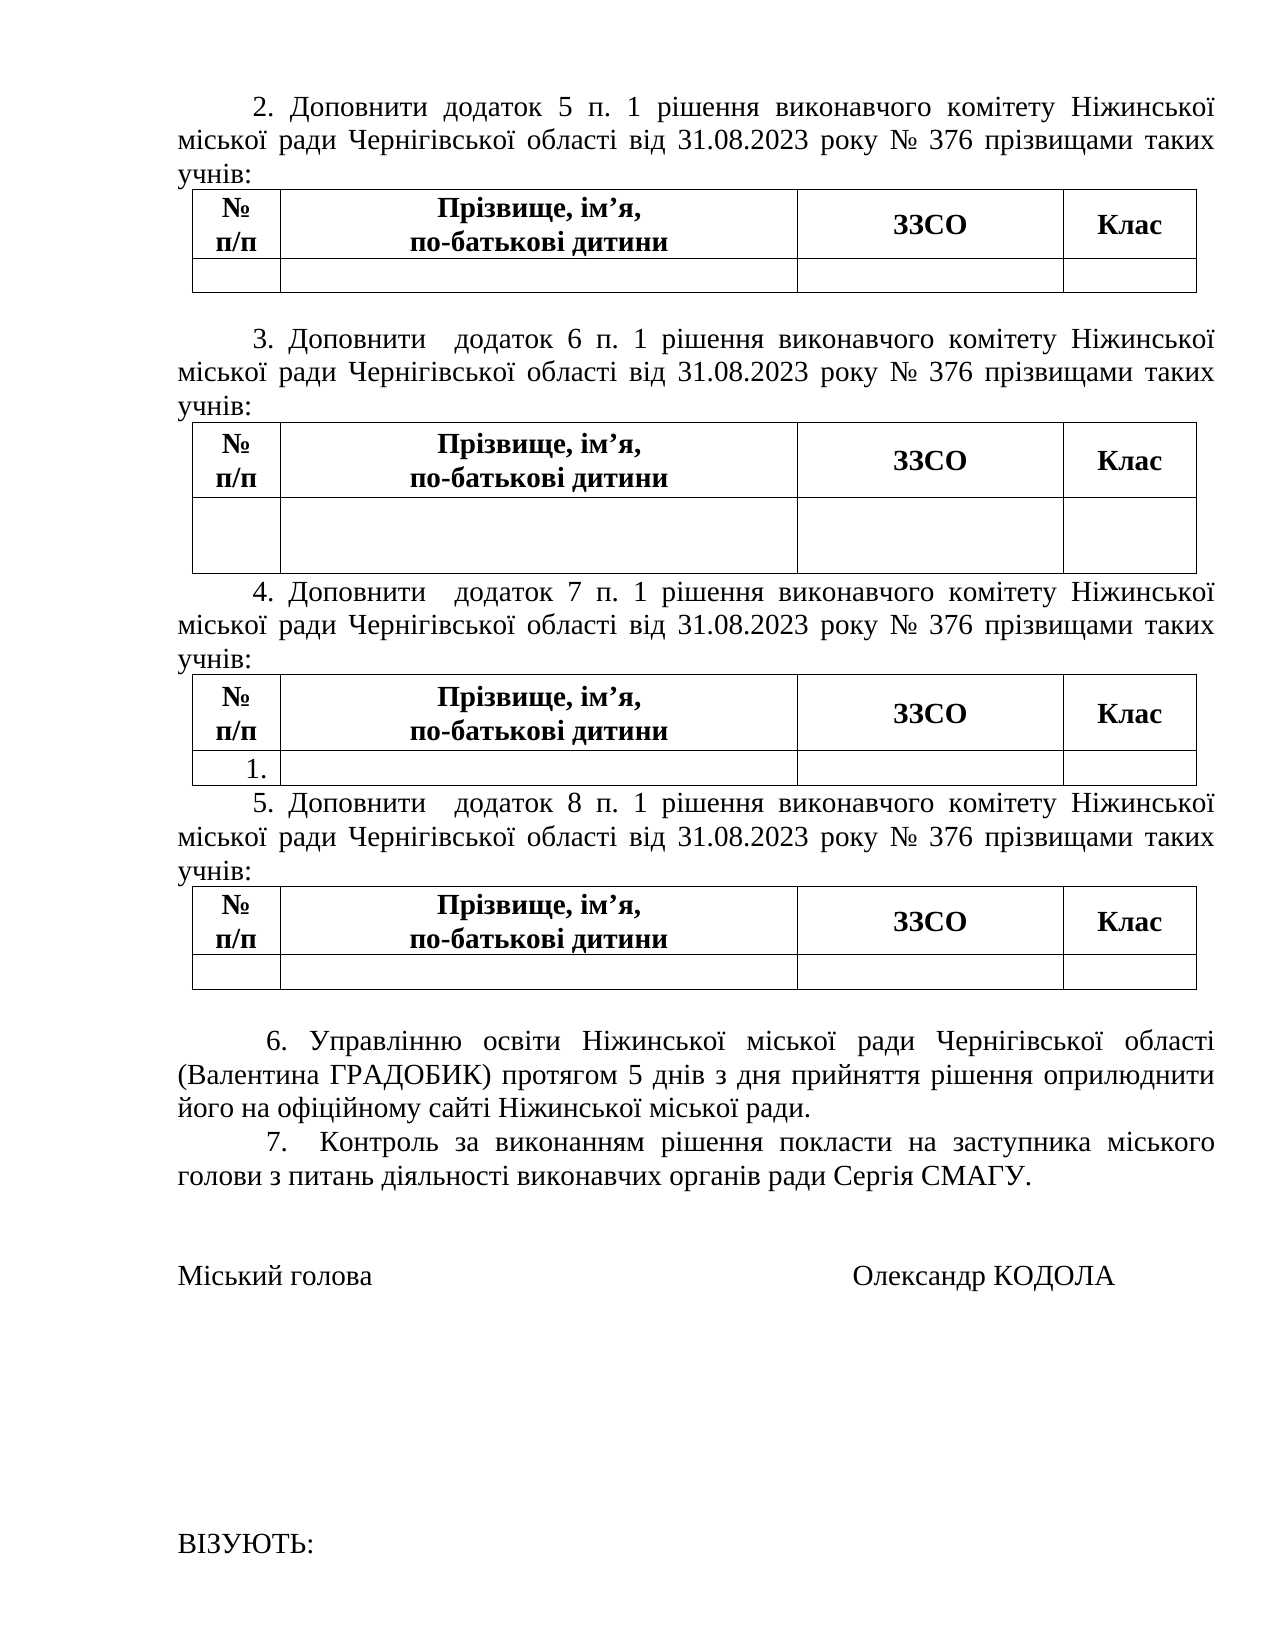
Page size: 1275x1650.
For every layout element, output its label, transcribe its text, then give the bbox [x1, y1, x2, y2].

table_header Клас [1064, 423, 1196, 497]
table_cell [193, 259, 280, 292]
table_cell [1064, 259, 1196, 292]
table_cell [193, 498, 280, 573]
table_cell [1064, 751, 1196, 784]
text 3. Доповнити додаток 6 п. 1 рішення виконавчого комітету Ніжинської міської ради Чернігівської області від 31.08.2023 року № 376 прізвищами таких учнів: [177, 321, 1216, 422]
table_cell [281, 751, 797, 784]
table_header Прізвище, ім’я, по-батькові дитини [281, 887, 797, 954]
table_cell [193, 751, 280, 784]
table_cell [1064, 498, 1196, 573]
text 5. Доповнити додаток 8 п. 1 рішення виконавчого комітету Ніжинської міської ради Чернігівської області від 31.08.2023 року № 376 прізвищами таких учнів: [177, 786, 1216, 886]
table_cell [798, 498, 1063, 573]
table_header Клас [1064, 190, 1196, 257]
table_header № п/п [193, 675, 280, 750]
table_header № п/п [193, 423, 280, 497]
table_header Клас [1064, 675, 1196, 750]
table_header ЗЗСО [798, 675, 1063, 750]
table_cell [1064, 955, 1196, 989]
table_header ЗЗСО [798, 423, 1063, 497]
text ВІЗУЮТЬ: [177, 1527, 1216, 1560]
table_header № п/п [193, 887, 280, 954]
table_header Прізвище, ім’я, по-батькові дитини [281, 190, 797, 257]
table_header Прізвище, ім’я, по-батькові дитини [281, 423, 797, 497]
text 2. Доповнити додаток 5 п. 1 рішення виконавчого комітету Ніжинської міської ради Чернігівської області від 31.08.2023 року № 376 прізвищами таких учнів: [177, 89, 1216, 189]
table_cell [281, 259, 797, 292]
table_header ЗЗСО [798, 190, 1063, 257]
table_cell [193, 955, 280, 989]
table_header Прізвище, ім’я, по-батькові дитини [281, 675, 797, 750]
table_cell [798, 955, 1063, 989]
table_cell [281, 498, 797, 573]
table_header № п/п [193, 190, 280, 257]
table_cell [798, 751, 1063, 784]
table_cell [798, 259, 1063, 292]
text 7. Контроль за виконанням рішення покласти на заступника міського голови з питань діяльності виконавчих органів ради Сергія СМАГУ. [177, 1124, 1216, 1191]
table_cell [281, 955, 797, 989]
text 4. Доповнити додаток 7 п. 1 рішення виконавчого комітету Ніжинської міської ради Чернігівської області від 31.08.2023 року № 376 прізвищами таких учнів: [177, 574, 1216, 674]
text Міський голова Олександр КОДОЛА [177, 1258, 1216, 1292]
table_header ЗЗСО [798, 887, 1063, 954]
text 6. Управлінню освіти Ніжинської міської ради Чернігівської області (Валентина ГРАДОБИК) протягом 5 днів з дня прийняття рішення оприлюднити його на офіційному сайті Ніжинської міської ради. [177, 1023, 1216, 1124]
table_header Клас [1064, 887, 1196, 954]
